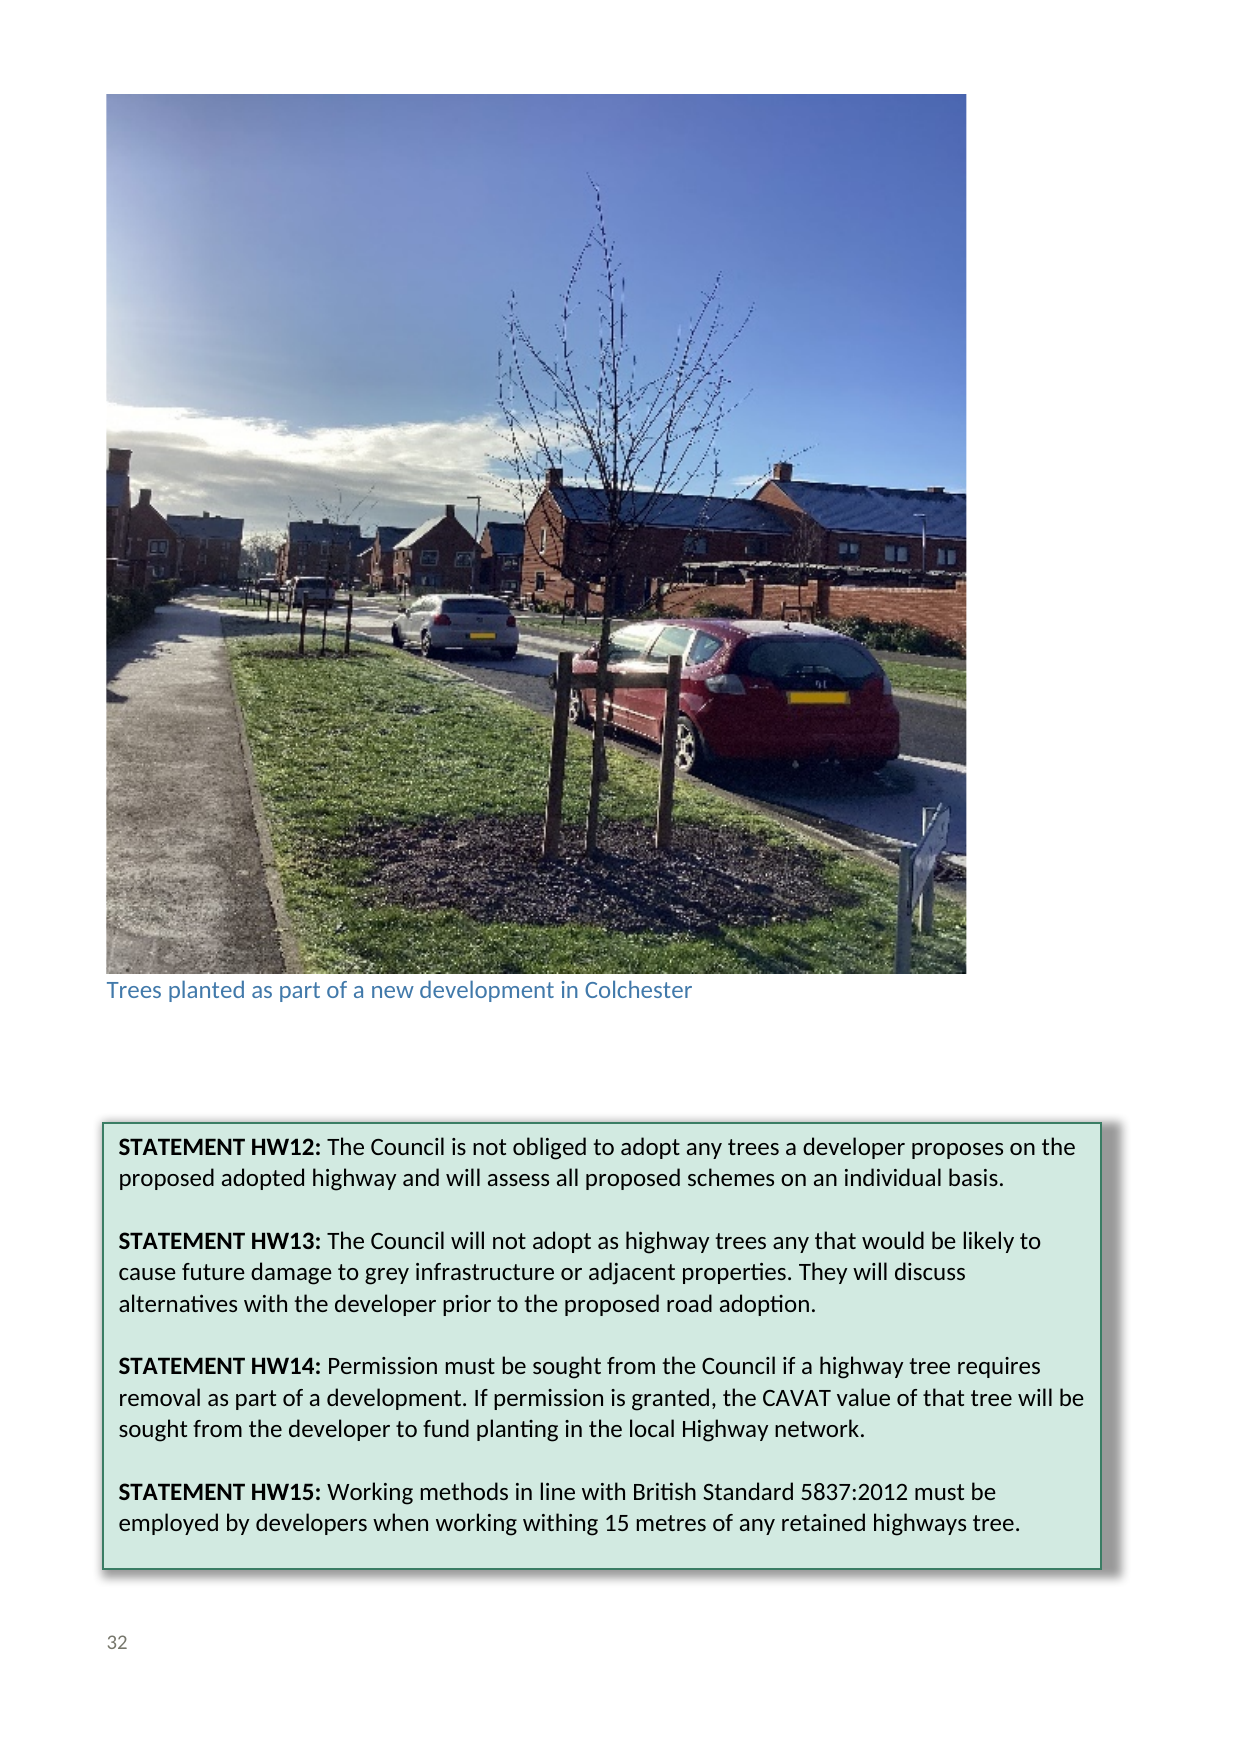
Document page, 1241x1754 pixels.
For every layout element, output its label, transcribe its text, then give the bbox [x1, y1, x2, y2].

picture [106, 94, 967, 974]
text Trees planted as part of a new development in Colchester [106, 974, 1053, 1005]
